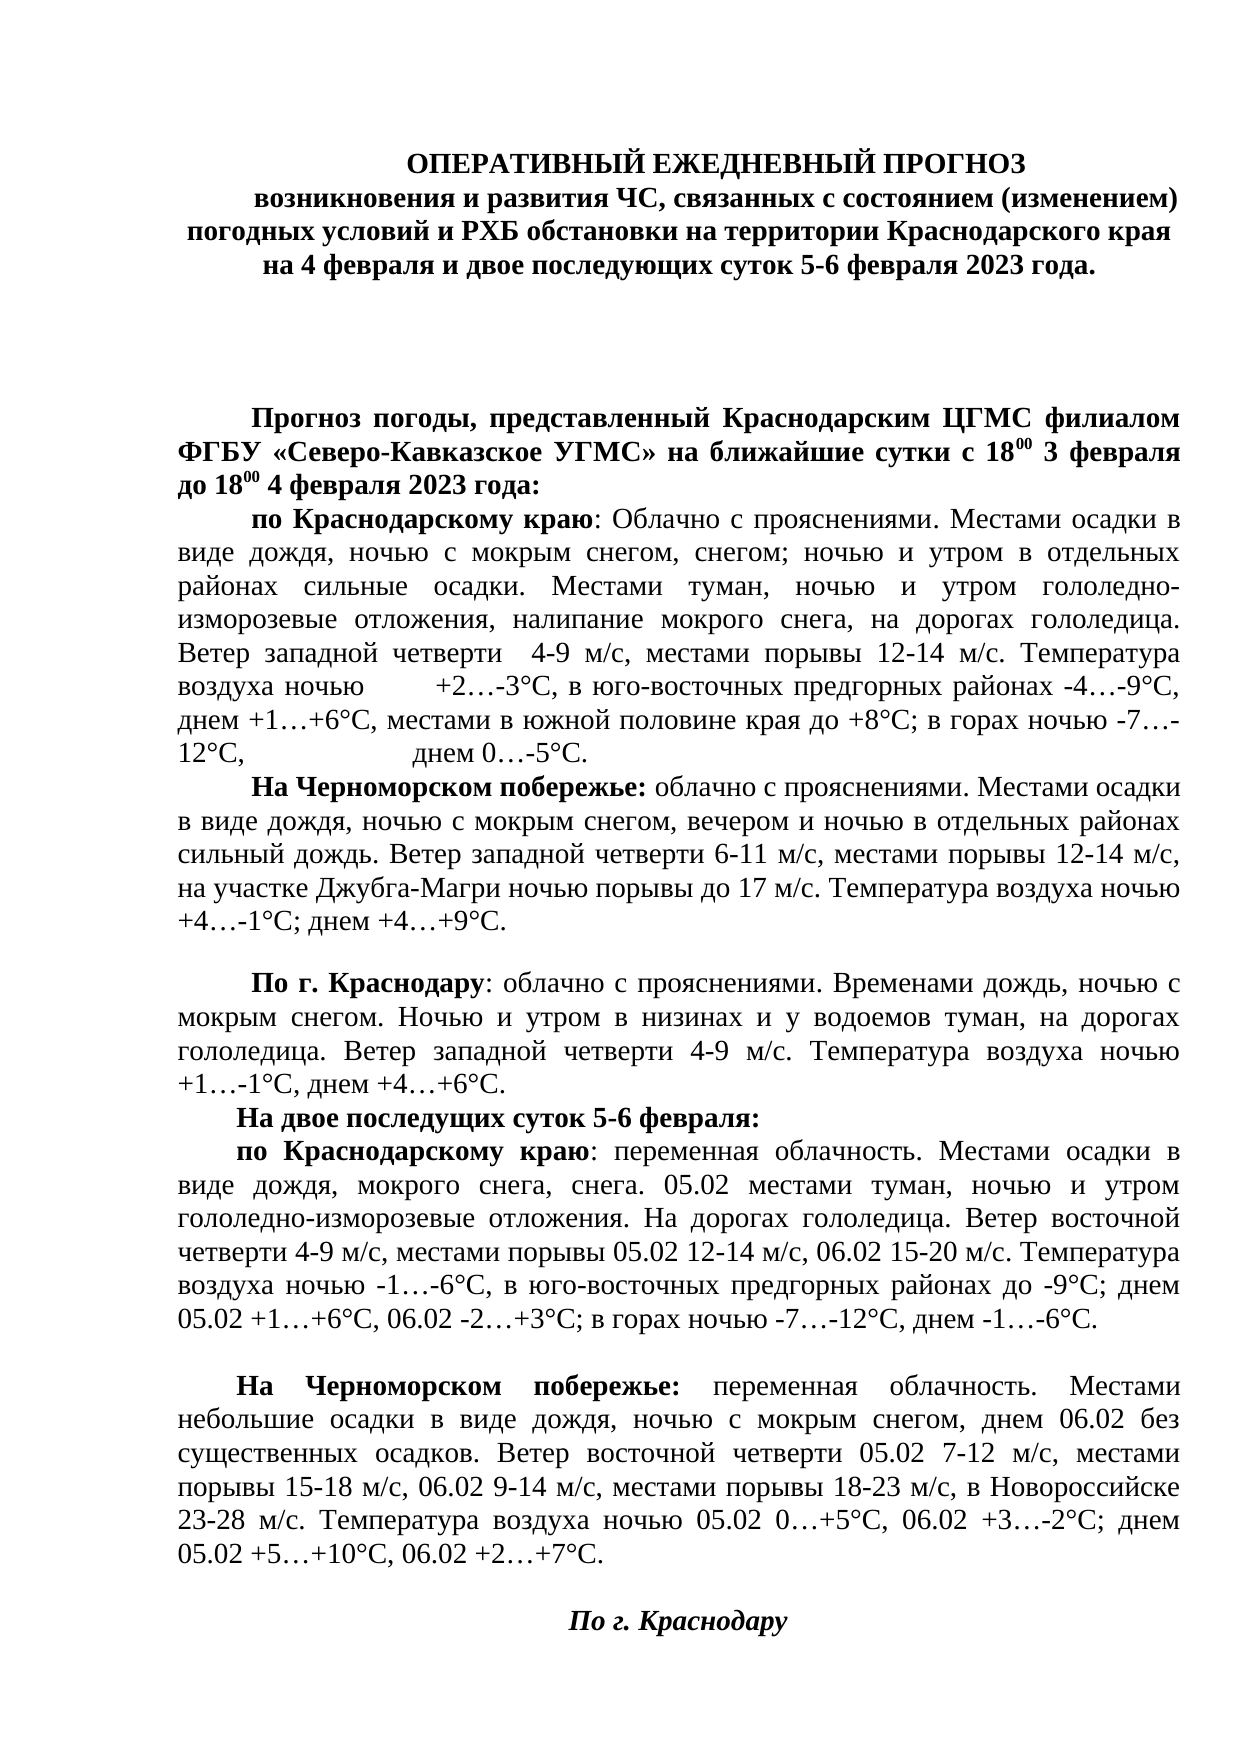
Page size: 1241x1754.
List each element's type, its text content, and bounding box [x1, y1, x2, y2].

text На Черноморском побережье: переменная облачность. Местами небольшие осадки в виде дождя, ночью с мокрым снегом, днем 06.02 без существенных осадков. Ветер восточной четверти 05.02 7-12 м/с, местами порывы 15-18 м/с, 06.02 9-14 м/с, местами порывы 18-23 м/с, в Новороссийске 23-28 м/с. Температура воздуха ночью 05.02 0…+5°С, 06.02 +3…-2°С; днем 05.02 +5…+10°С, 06.02 +2…+7°С. [177, 1368, 1181, 1569]
text По г. Краснодару: облачно с прояснениями. Временами дождь, ночью с мокрым снегом. Ночью и утром в низинах и у водоемов туман, на дорогах гололедица. Ветер западной четверти 4-9 м/с. Температура воздуха ночью +1…-1°С, днем +4…+6°С. [177, 966, 1181, 1100]
text По г. Краснодару [177, 1603, 1181, 1636]
text по Краснодарскому краю: Облачно с прояснениями. Местами осадки в виде дождя, ночью с мокрым снегом, снегом; ночью и утром в отдельных районах сильные осадки. Местами туман, ночью и утром гололедно-изморозевые отложения, налипание мокрого снега, на дорогах гололедица. Ветер западной четверти 4-9 м/с, местами порывы 12-14 м/с. Температура воздуха ночью +2…-3°С, в юго-восточных предгорных районах -4…-9°С, днем +1…+6°С, местами в южной половине края до +8°С; в горах ночью -7…-12°С, днем 0…-5°С. [177, 501, 1181, 769]
text Прогноз погоды, представленный Краснодарским ЦГМС филиалом ФГБУ «Северо-Кавказское УГМС» на ближайшие сутки с 1800 3 февраля до 1800 4 февраля 2023 года: [177, 400, 1181, 501]
list ОПЕРАТИВНЫЙ ЕЖЕДНЕВНЫЙ ПРОГНОЗ [177, 146, 1181, 180]
list возникновения и развития ЧС, связанных с состоянием (изменением) погодных условий и РХБ обстановки на территории Краснодарского края на 4 февраля и двое последующих суток 5-6 февраля 2023 года. [177, 180, 1181, 280]
text по Краснодарскому краю: переменная облачность. Местами осадки в виде дождя, мокрого снега, снега. 05.02 местами туман, ночью и утром гололедно-изморозевые отложения. На дорогах гололедица. Ветер восточной четверти 4-9 м/с, местами порывы 05.02 12-14 м/с, 06.02 15-20 м/с. Температура воздуха ночью -1…-6°С, в юго-восточных предгорных районах до -9°С; днем 05.02 +1…+6°С, 06.02 -2…+3°С; в горах ночью -7…-12°С, днем -1…-6°С. [177, 1133, 1181, 1334]
text На Черноморском побережье: облачно с прояснениями. Местами осадки в виде дождя, ночью с мокрым снегом, вечером и ночью в отдельных районах сильный дождь. Ветер западной четверти 6-11 м/с, местами порывы 12-14 м/с, на участке Джубга-Магри ночью порывы до 17 м/с. Температура воздуха ночью +4…-1°С; днем +4…+9°С. [177, 769, 1181, 937]
list На двое последущих суток 5-6 февраля: [177, 1100, 1181, 1133]
